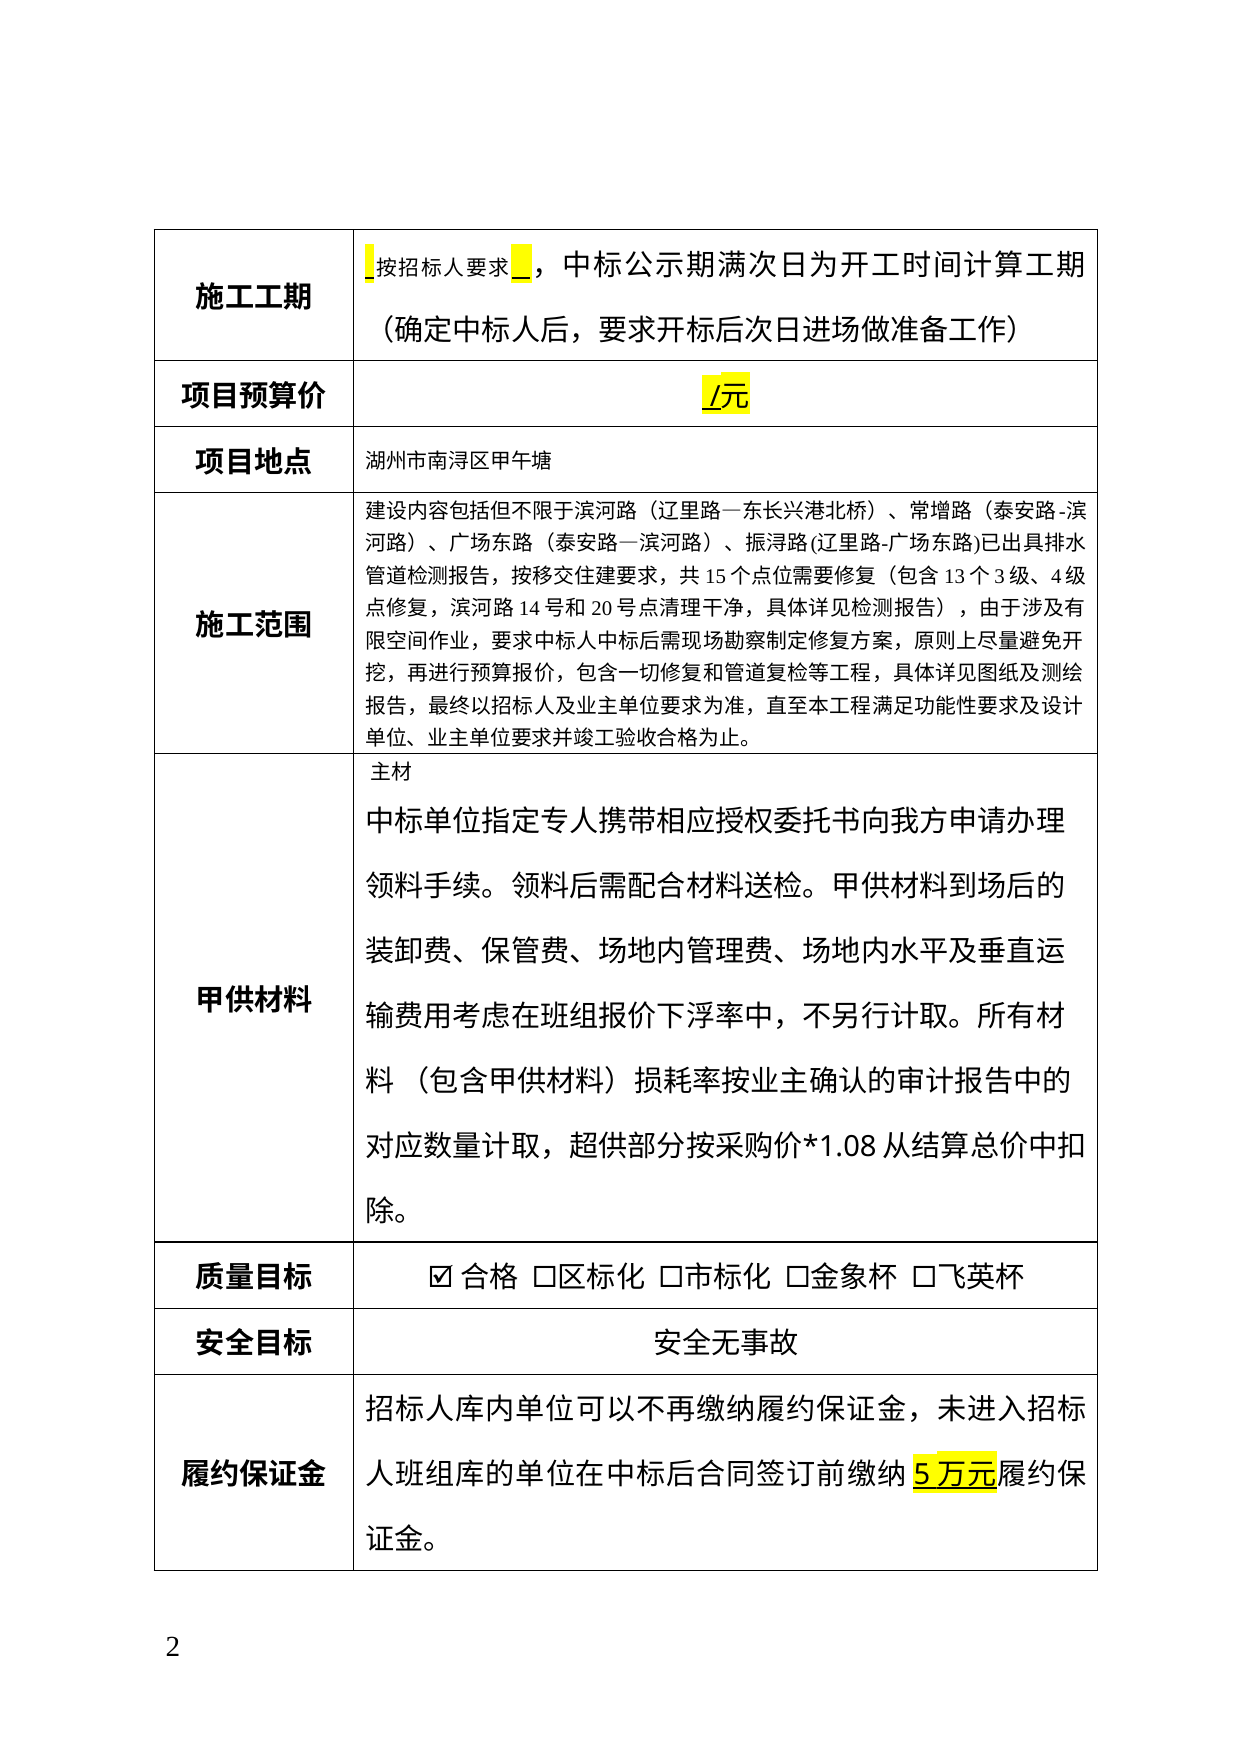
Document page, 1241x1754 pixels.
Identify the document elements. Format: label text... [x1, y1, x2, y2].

table_cell 安全目标 [155, 1309, 353, 1373]
table_cell 施工工期 [155, 230, 353, 360]
table_cell ，中标公示期满次日为开工时间计算工期（确定中标人后，要求开标后次日进场做准备工作） [354, 230, 1097, 360]
table_cell 甲供材料 [155, 754, 353, 1241]
table_cell 项目地点 [155, 427, 353, 492]
table_cell 质量目标 [155, 1243, 353, 1307]
table_cell 项目预算价 [155, 361, 353, 426]
table_cell 招标人库内单位可以不再缴纳履约保证金，未进入招标人班组库的单位在中标后合同签订前缴纳5万元履约保证金。 [354, 1375, 1097, 1569]
table_cell 合格 区标化 市标化 金象杯 飞英杯 [354, 1243, 1097, 1307]
table_cell [354, 427, 1097, 492]
table_cell 安全无事故 [354, 1309, 1097, 1373]
table_cell 中标单位指定专人携带相应授权委托书向我方申请办理领料手续。领料后需配合材料送检。甲供材料到场后的装卸费、保管费、场地内管理费、场地内水平及垂直运输费用考虑在班组报价下浮率中，不另行计取。所有材料 （包含甲供材料）损耗率按业主确认的审计报告中的对应数量计取，超供部分按采购价*1.08从结算总价中扣除。 [354, 754, 1097, 1241]
table_cell /元 [354, 361, 1097, 426]
table_cell 施工范围 [155, 493, 353, 753]
table_cell 履约保证金 [155, 1375, 353, 1569]
